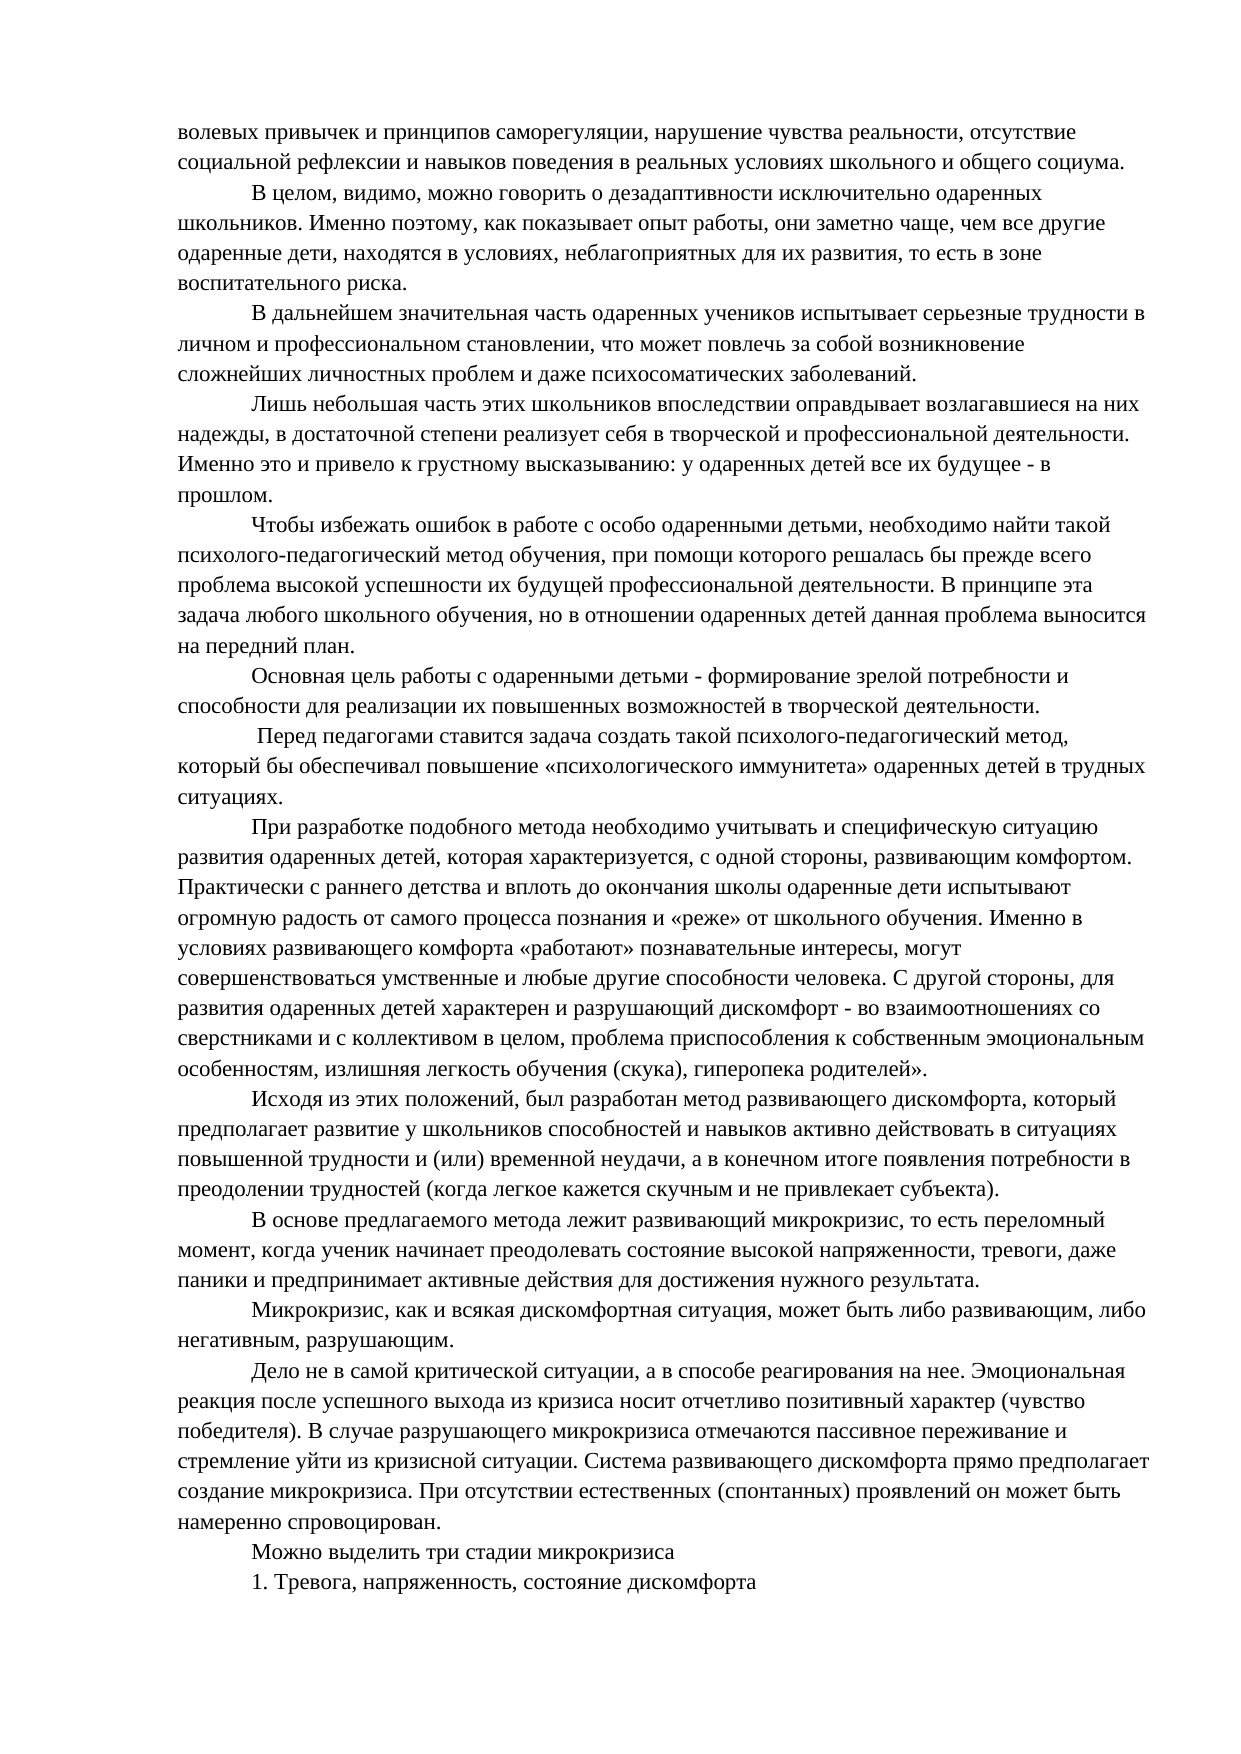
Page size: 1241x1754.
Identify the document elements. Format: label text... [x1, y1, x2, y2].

text В целом, видимо, можно говорить о дезадаптивности исключительно одаренных школьников. Именно поэтому, как показывает опыт работы, они заметно чаще, чем все другие одаренные дети, находятся в условиях, неблагоприятных для их развития, то есть в зоне воспитательного риска. [177, 178, 1152, 296]
text В основе предлагаемого метода лежит развивающий микрокризис, то есть переломный момент, когда ученик начинает преодолевать состояние высокой напряженности, тревоги, даже паники и предпринимает активные действия для достижения нужного результата. [177, 1206, 1152, 1292]
text Основная цель работы с одаренными детьми - формирование зрелой потребности и способности для реализации их повышенных возможностей в творческой деятельности. [177, 662, 1152, 718]
text 1. Тревога, напряженность, состояние дискомфорта [177, 1568, 1152, 1594]
text При разработке подобного метода необходимо учитывать и специфическую ситуацию развития одаренных детей, которая характеризуется, с одной стороны, развивающим комфортом. Практически с раннего детства и вплоть до окончания школы одаренные дети испытывают огромную радость от самого процесса познания и «реже» от школьного обучения. Именно в условиях развивающего комфорта «работают» познавательные интересы, могут совершенствоваться умственные и любые другие способности человека. С другой стороны, для развития одаренных детей характерен и разрушающий дискомфорт - во взаимоотношениях со сверстниками и с коллективом в целом, проблема приспособления к собственным эмоциональным особенностям, излишняя легкость обучения (скука), гиперопека родителей». [177, 813, 1152, 1081]
text Перед педагогами ставится задача создать такой психолого-педагогический метод, который бы обеспечивал повышение «психологического иммунитета» одаренных детей в трудных ситуациях. [177, 722, 1152, 809]
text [177, 118, 1152, 175]
text Лишь небольшая часть этих школьников впоследствии оправдывает возлагавшиеся на них надежды, в достаточной степени реализует себя в творческой и профессиональной деятельности. Именно это и привело к грустному высказыванию: у одаренных детей все их будущее - в прошлом. [177, 390, 1152, 507]
text Микрокризис, как и всякая дискомфортная ситуация, может быть либо развивающим, либо негативным, разрушающим. [177, 1296, 1152, 1353]
text В дальнейшем значительная часть одаренных учеников испытывает серьезные трудности в личном и профессиональном становлении, что может повлечь за собой возникновение сложнейших личностных проблем и даже психосоматических заболеваний. [177, 299, 1152, 386]
text Дело не в самой критической ситуации, а в способе реагирования на нее. Эмоциональная реакция после успешного выхода из кризиса носит отчетливо позитивный характер (чувство победителя). В случае разрушающего микрокризиса отмечаются пассивное переживание и стремление уйти из кризисной ситуации. Система развивающего дискомфорта прямо предполагает создание микрокризиса. При отсутствии естественных (спонтанных) проявлений он может быть намеренно спровоцирован. [177, 1357, 1152, 1534]
text Можно выделить три стадии микрокризиса [177, 1538, 1152, 1564]
text Исходя из этих положений, был разработан метод развивающего дискомфорта, который предполагает развитие у школьников способностей и навыков активно действовать в ситуациях повышенной трудности и (или) временной неудачи, а в конечном итоге появления потребности в преодолении трудностей (когда легкое кажется скучным и не привлекает субъекта). [177, 1085, 1152, 1202]
text Чтобы избежать ошибок в работе с особо одаренными детьми, необходимо найти такой психолого-педагогический метод обучения, при помощи которого решалась бы прежде всего проблема высокой успешности их будущей профессиональной деятельности. В принципе эта задача любого школьного обучения, но в отношении одаренных детей данная проблема выносится на передний план. [177, 511, 1152, 658]
